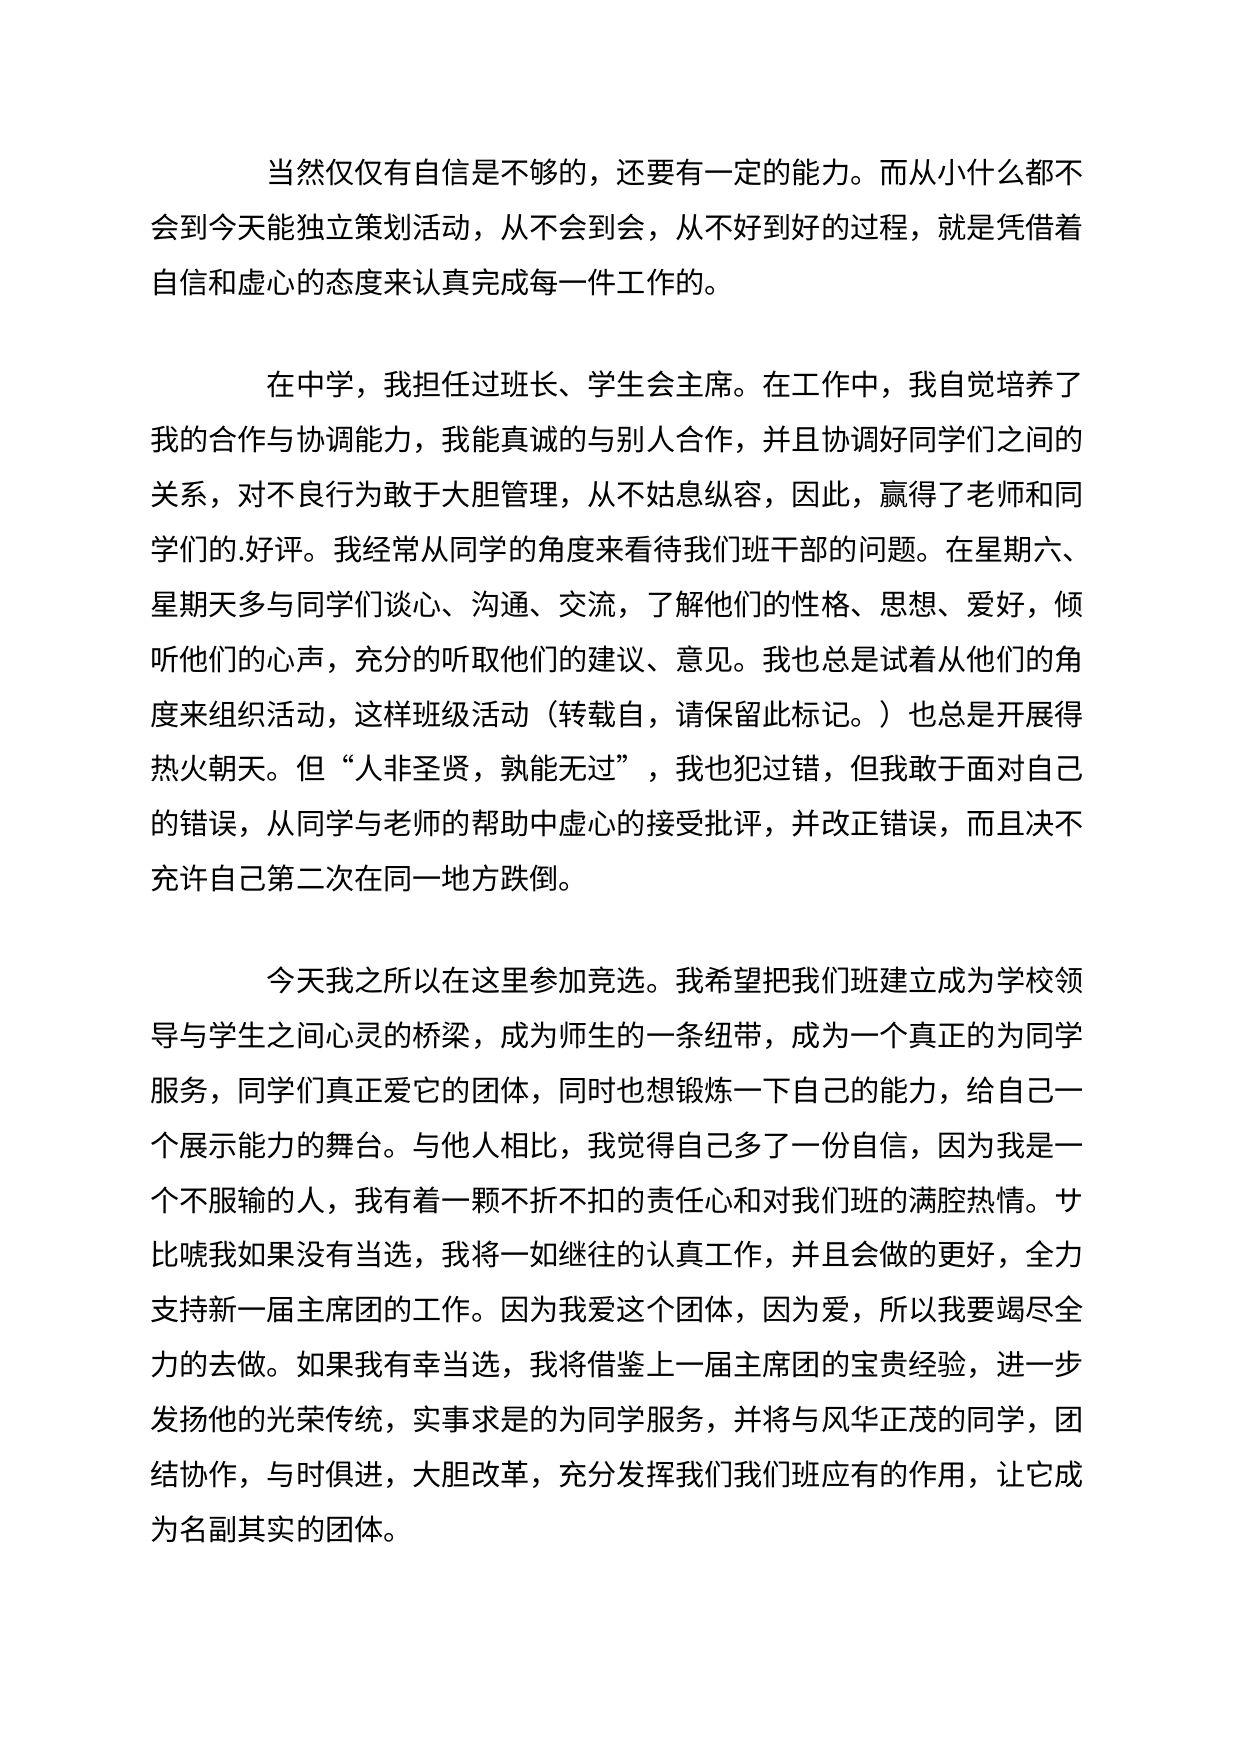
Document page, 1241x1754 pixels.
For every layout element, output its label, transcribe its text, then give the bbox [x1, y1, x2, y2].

text 当然仅仅有自信是不够的，还要有一定的能力。而从小什么都不会到今天能独立策划活动，从不会到会，从不好到好的过程，就是凭借着自信和虚心的态度来认真完成每一件工作的。 [150, 150, 1090, 302]
text 今天我之所以在这里参加竞选。我希望把我们班建立成为学校领导与学生之间心灵的桥梁，成为师生的一条纽带，成为一个真正的为同学服务，同学们真正爱它的团体，同时也想锻炼一下自己的能力，给自己一个展示能力的舞台。与他人相比，我觉得自己多了一份自信，因为我是一个不服输的人，我有着一颗不折不扣的责任心和对我们班的满腔热情。サ比唬我如果没有当选，我将一如继往的认真工作，并且会做的更好，全力支持新一届主席团的工作。因为我爱这个团体，因为爱，所以我要竭尽全力的去做。如果我有幸当选，我将借鉴上一届主席团的宝贵经验，进一步发扬他的光荣传统，实事求是的为同学服务，并将与风华正茂的同学，团结协作，与时俱进，大胆改革，充分发挥我们我们班应有的作用，让它成为名副其实的团体。 [150, 957, 1090, 1549]
text 在中学，我担任过班长、学生会主席。在工作中，我自觉培养了我的合作与协调能力，我能真诚的与别人合作，并且协调好同学们之间的关系，对不良行为敢于大胆管理，从不姑息纵容，因此，赢得了老师和同学们的.好评。我经常从同学的角度来看待我们班干部的问题。在星期六、星期天多与同学们谈心、沟通、交流，了解他们的性格、思想、爱好，倾听他们的心声，充分的听取他们的建议、意见。我也总是试着从他们的角度来组织活动，这样班级活动（转载自，请保留此标记。）也总是开展得热火朝天。但“人非圣贤，孰能无过”，我也犯过错，但我敢于面对自己的错误，从同学与老师的帮助中虚心的接受批评，并改正错误，而且决不充许自己第二次在同一地方跌倒。 [150, 362, 1090, 898]
